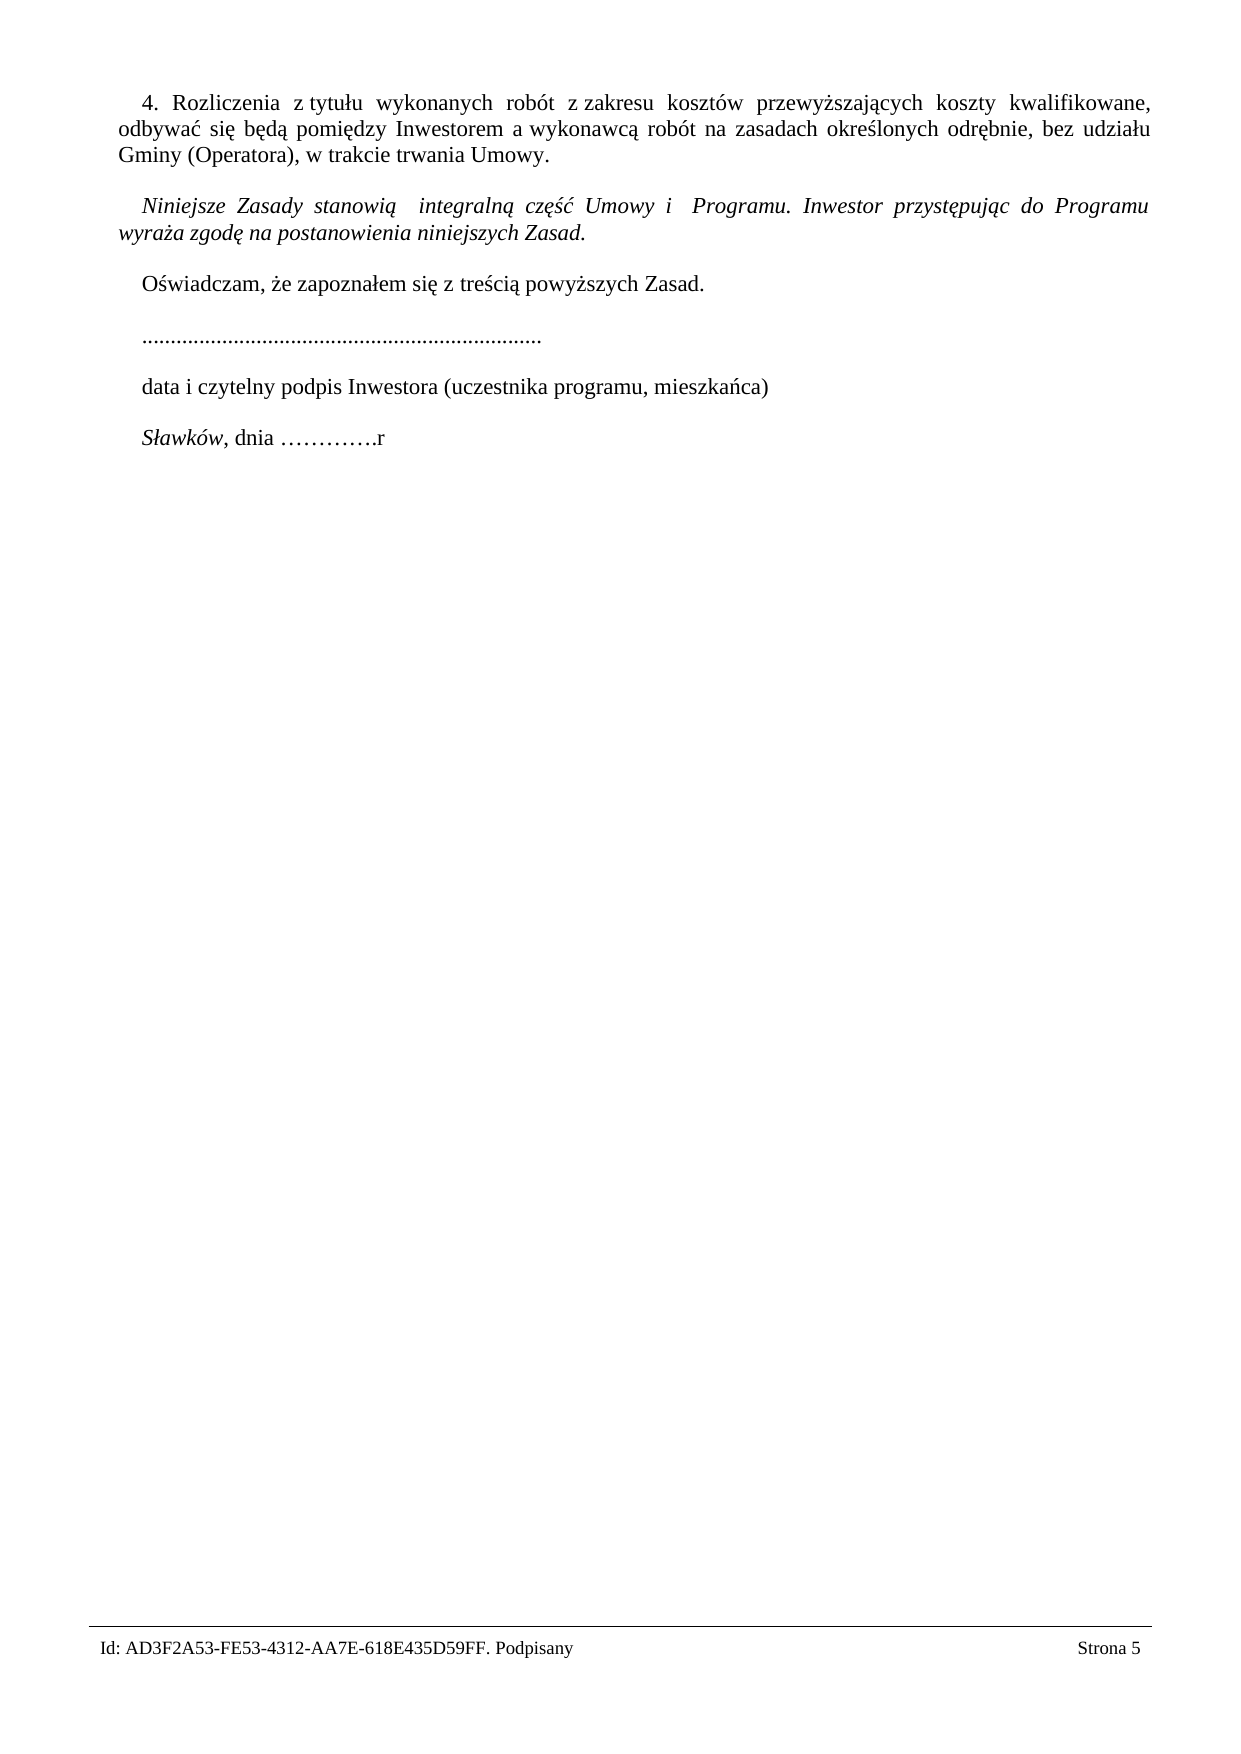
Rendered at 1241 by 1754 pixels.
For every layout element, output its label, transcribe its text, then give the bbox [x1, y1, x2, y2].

text Niniejsze Zasady stanowią integralną część Umowy i Programu. Inwestor przystępując do Programu wyraża zgodę na postanowienia niniejszych Zasad. [118, 193, 1152, 245]
text Oświadczam, że zapoznałem się z treścią powyższych Zasad. [118, 270, 1152, 297]
text 4. Rozliczenia z tytułu wykonanych robót z zakresu kosztów przewyższających koszty kwalifikowane, odbywać się będą pomiędzy Inwestorem a wykonawcą robót na zasadach określonych odrębnie, bez udziału Gminy (Operatora), w trakcie trwania Umowy. [118, 88, 1152, 168]
text data i czytelny podpis Inwestora (uczestnika programu, mieszkańca) [118, 373, 1152, 399]
text Sławków, dnia ………….r [118, 424, 1152, 451]
text ...................................................................... [118, 322, 1152, 348]
